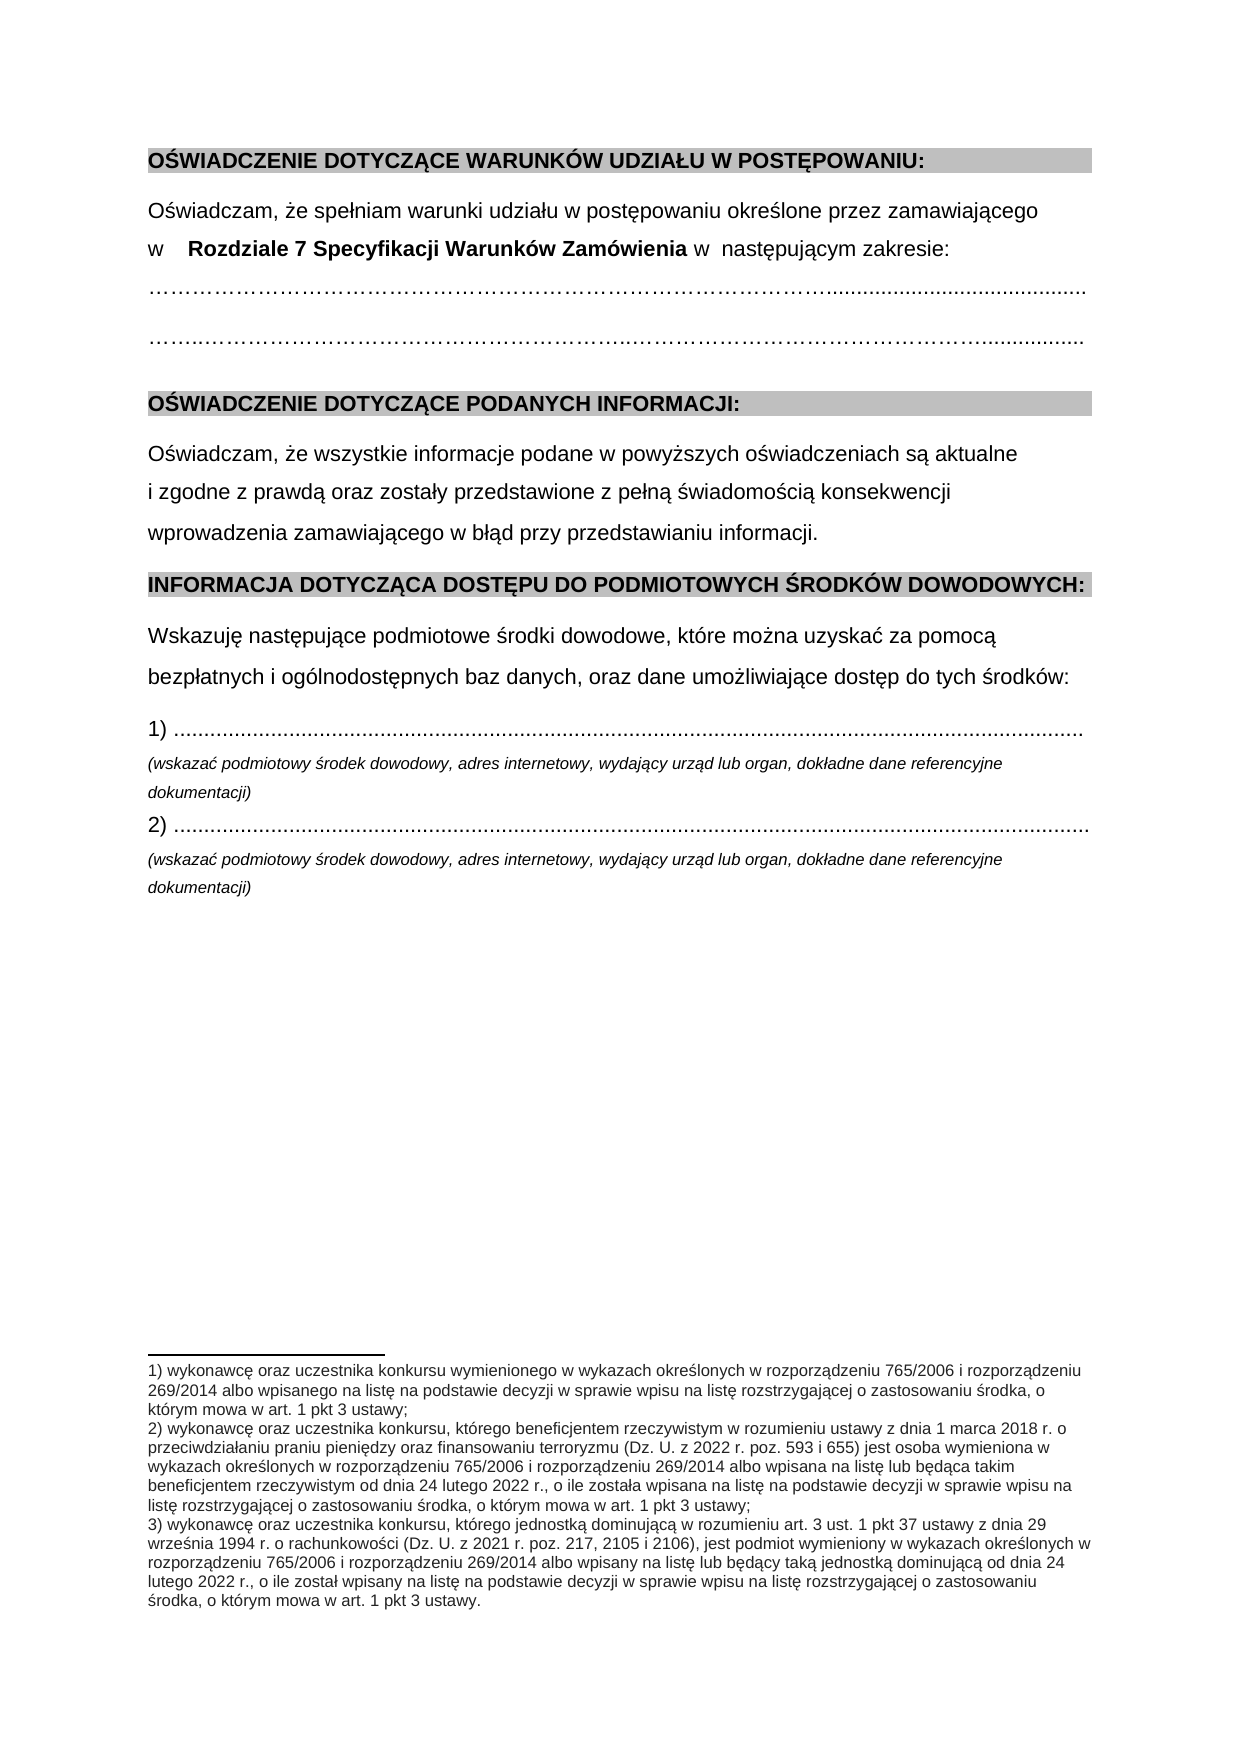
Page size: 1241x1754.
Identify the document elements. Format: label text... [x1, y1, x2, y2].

text ……..…………………………………………………..…………………………………………................. [148, 324, 1092, 349]
text Oświadczam, że wszystkie informacje podane w powyższych oświadczeniach są aktualne i zgodne z prawdą oraz zostały przedstawione z pełną świadomością konsekwencji wprowadzenia zamawiającego w błąd przy przedstawianiu informacji. [148, 441, 1092, 546]
text OŚWIADCZENIE DOTYCZĄCE WARUNKÓW UDZIAŁU W POSTĘPOWANIU: [148, 148, 1092, 173]
text 1) ...................................................................................................................................................... [148, 716, 1092, 741]
text (wskazać podmiotowy środek dowodowy, adres internetowy, wydający urząd lub organ, dokładne dane referencyjne dokumentacji) [148, 754, 1092, 802]
text Wskazuję następujące podmiotowe środki dowodowe, które można uzyskać za pomocą bezpłatnych i ogólnodostępnych baz danych, oraz dane umożliwiające dostęp do tych środków: [148, 623, 1092, 690]
text Oświadczam, że spełniam warunki udziału w postępowaniu określone przez zamawiającego w Rozdziale 7 Specyfikacji Warunków Zamówienia w następującym zakresie: …………………………………………………………………………………........................................... [148, 198, 1092, 299]
text OŚWIADCZENIE DOTYCZĄCE PODANYCH INFORMACJI: [148, 391, 1092, 416]
text INFORMACJA DOTYCZĄCA DOSTĘPU DO PODMIOTOWYCH ŚRODKÓW DOWODOWYCH: [148, 572, 1092, 597]
text (wskazać podmiotowy środek dowodowy, adres internetowy, wydający urząd lub organ, dokładne dane referencyjne dokumentacji) [148, 849, 1092, 897]
text 2) ....................................................................................................................................................... [148, 812, 1092, 837]
